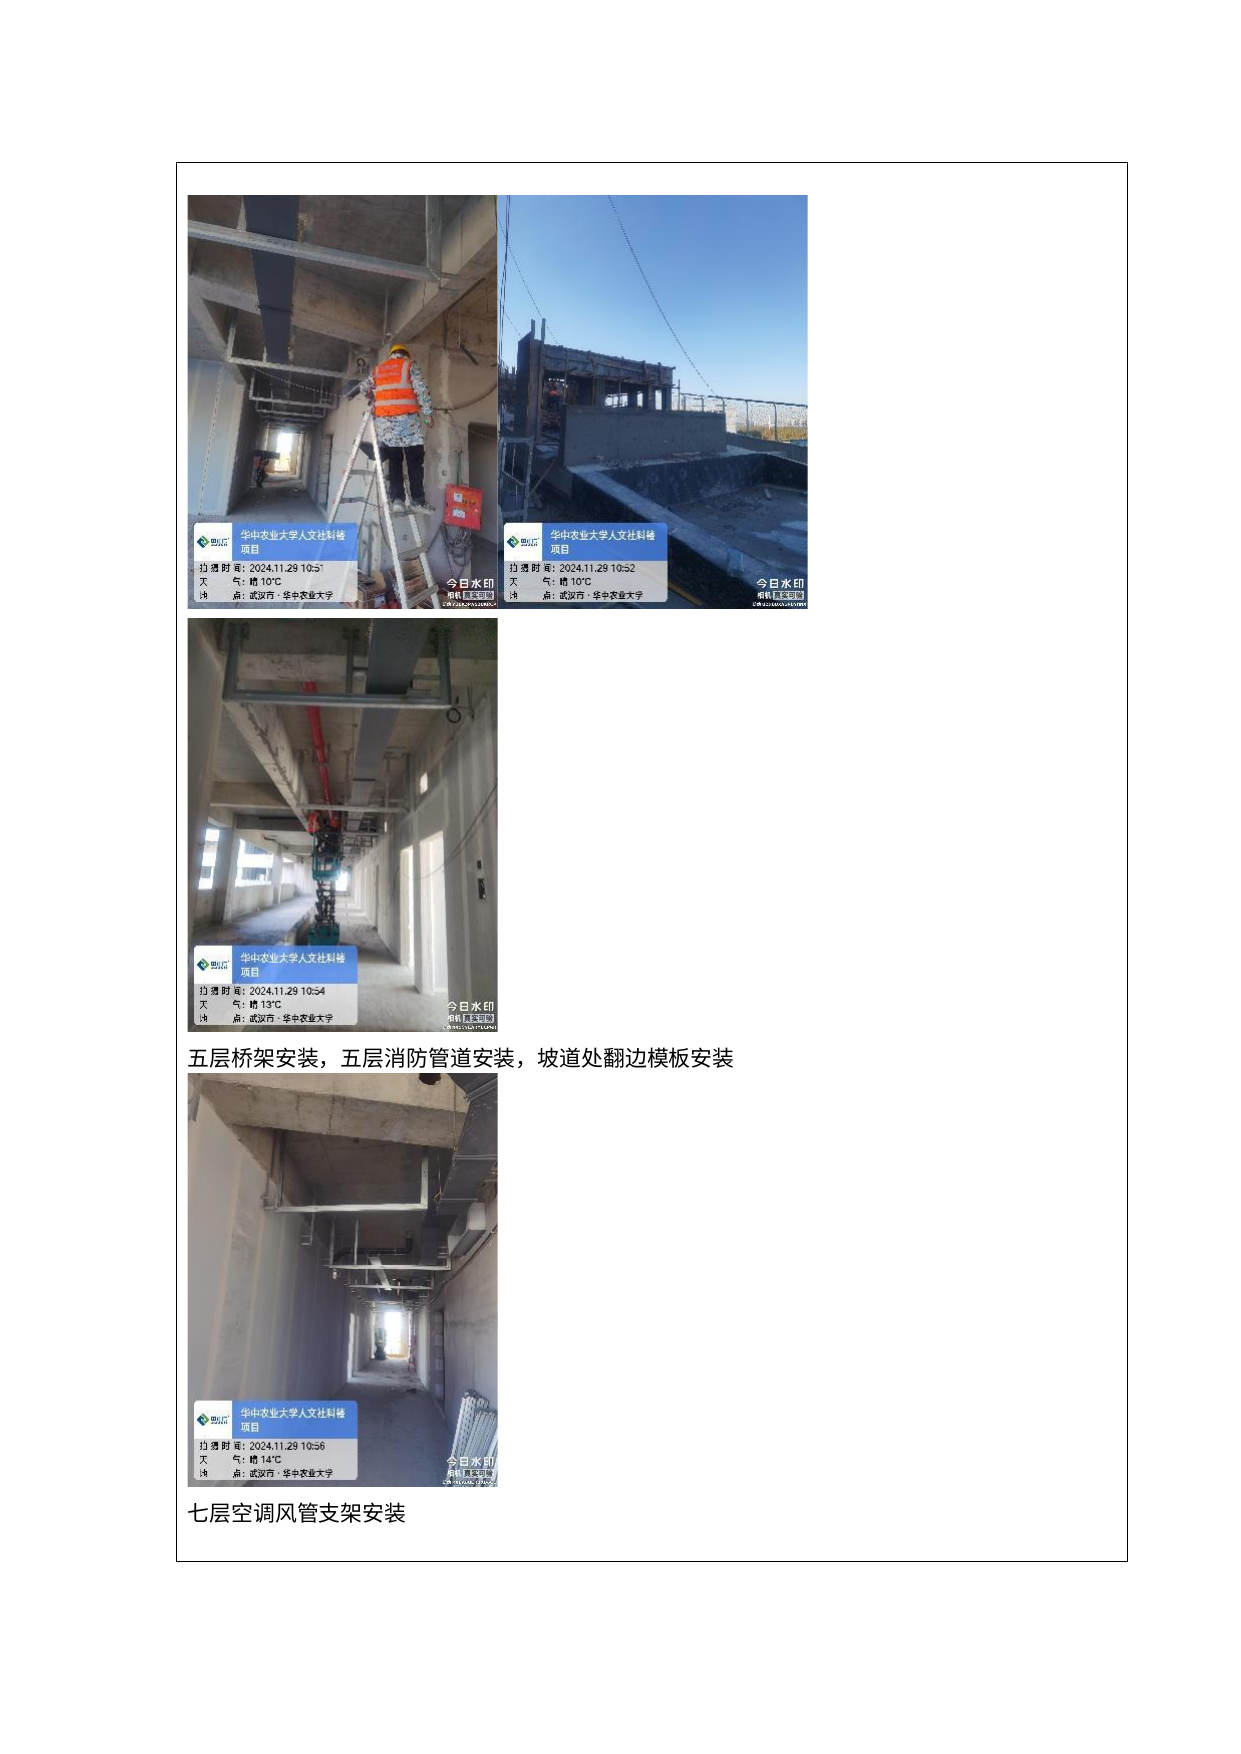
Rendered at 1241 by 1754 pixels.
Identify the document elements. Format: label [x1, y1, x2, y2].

picture [187, 195, 808, 609]
picture [187, 618, 498, 1032]
table_cell [177, 163, 1127, 1561]
picture [187, 1073, 498, 1487]
